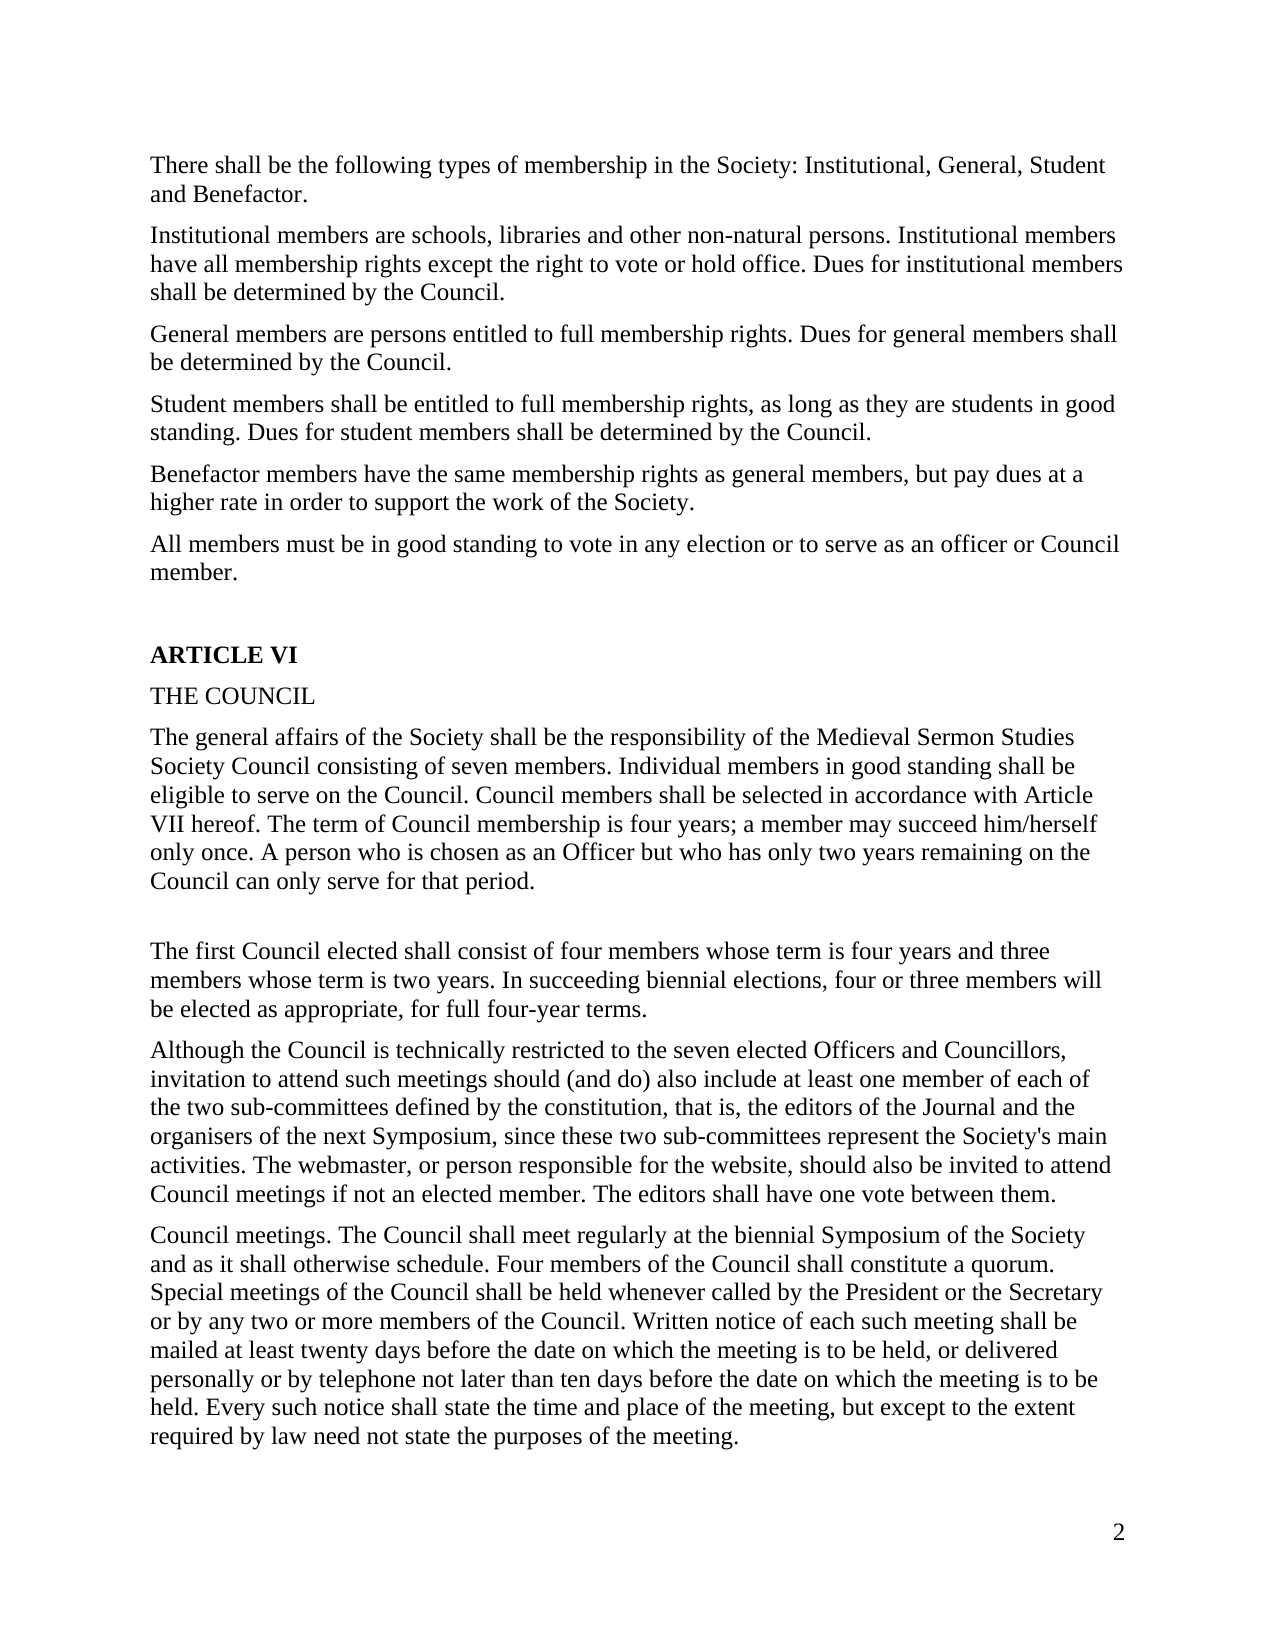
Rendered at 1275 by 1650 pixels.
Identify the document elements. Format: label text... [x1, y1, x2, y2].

text Institutional members are schools, libraries and other non-natural persons. Institutional members have all membership rights except the right to vote or hold office. Dues for institutional members shall be determined by the Council. [150, 220, 1125, 306]
text The first Council elected shall consist of four members whose term is four years and three members whose term is two years. In succeeding biennial elections, four or three members will be elected as appropriate, for full four-year terms. [150, 936, 1125, 1022]
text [150, 150, 1125, 207]
text Although the Council is technically restricted to the seven elected Officers and Councillors, invitation to attend such meetings should (and do) also include at least one member of each of the two sub-committees defined by the constitution, that is, the editors of the Journal and the organisers of the next Symposium, since these two sub-committees represent the Society's main activities. The webmaster, or person responsible for the website, should also be invited to attend Council meetings if not an elected member. The editors shall have one vote between them. [150, 1035, 1125, 1207]
text THE COUNCIL [150, 681, 1125, 710]
text General members are persons entitled to full membership rights. Dues for general members shall be determined by the Council. [150, 319, 1125, 376]
text Benefactor members have the same membership rights as general members, but pay dues at a higher rate in order to support the work of the Society. [150, 459, 1125, 516]
text Student members shall be entitled to full membership rights, as long as they are students in good standing. Dues for student members shall be determined by the Council. [150, 389, 1125, 446]
text The general affairs of the Society shall be the responsibility of the Medieval Sermon Studies Society Council consisting of seven members. Individual members in good standing shall be eligible to serve on the Council. Council members shall be selected in accordance with Article VII hereof. The term of Council membership is four years; a member may succeed him/herself only once. A person who is chosen as an Officer but who has only two years remaining on the Council can only serve for that period. [150, 722, 1125, 924]
text ARTICLE VI [150, 640, 1125, 669]
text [150, 1220, 1125, 1484]
text All members must be in good standing to vote in any election or to serve as an officer or Council member. [150, 529, 1125, 586]
